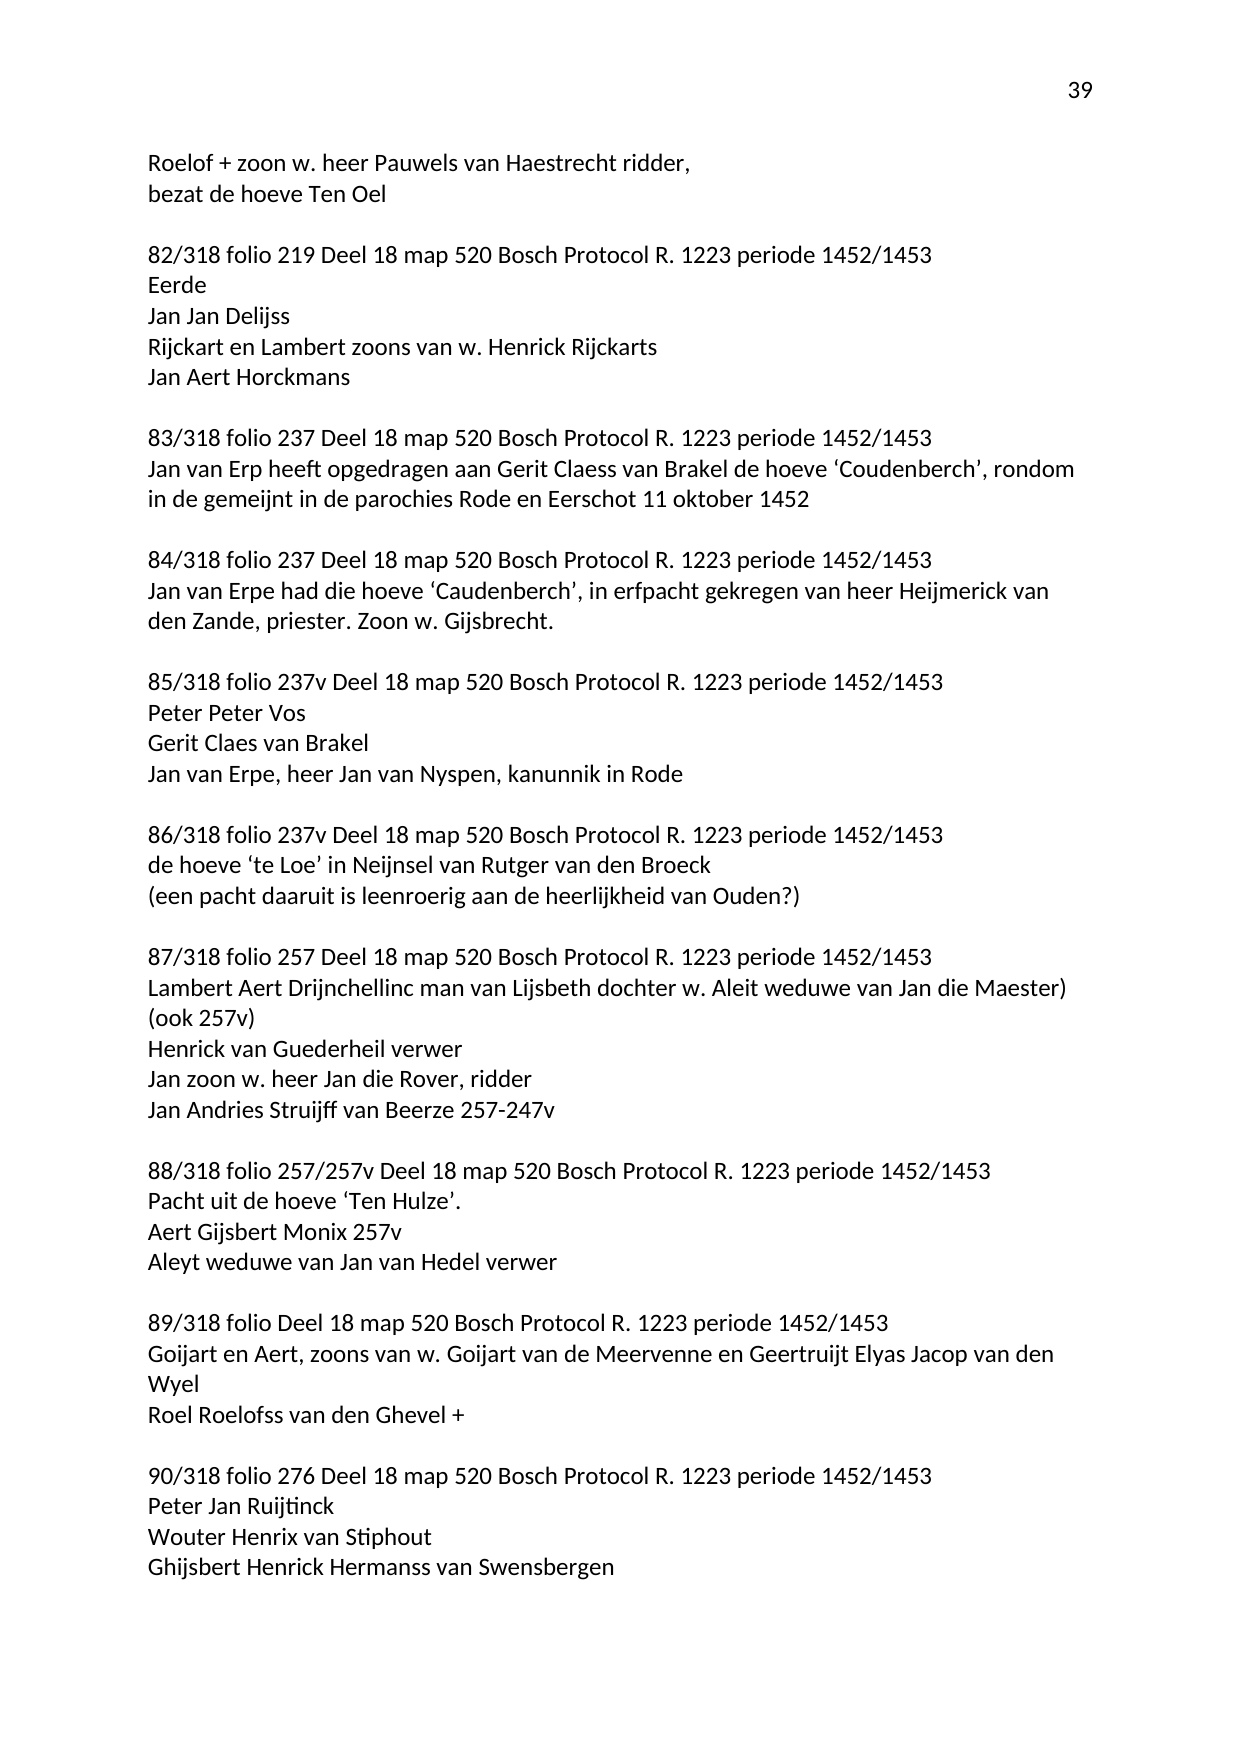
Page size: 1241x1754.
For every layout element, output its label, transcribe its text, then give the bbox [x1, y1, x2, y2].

text Pacht uit de hoeve ‘Ten Hulze’. [148, 1185, 1093, 1216]
text Eerde [148, 270, 1093, 300]
text Goijart en Aert, zoons van w. Goijart van de Meervenne en Geertruijt Elyas Jacop van den Wyel [148, 1338, 1093, 1399]
text (ook 257v) [148, 1002, 1093, 1033]
text Peter Jan Ruijtinck [148, 1491, 1093, 1521]
text Lambert Aert Drijnchellinc man van Lijsbeth dochter w. Aleit weduwe van Jan die Maester) [148, 972, 1093, 1002]
text 88/318 folio 257/257v Deel 18 map 520 Bosch Protocol R. 1223 periode 1452/1453 [148, 1155, 1093, 1185]
text 86/318 folio 237v Deel 18 map 520 Bosch Protocol R. 1223 periode 1452/1453 [148, 819, 1093, 849]
text Roelof + zoon w. heer Pauwels van Haestrecht ridder, [148, 148, 1093, 178]
text Gerit Claes van Brakel [148, 727, 1093, 758]
text Roel Roelofss van den Ghevel + [148, 1399, 1093, 1429]
text Ghijsbert Henrick Hermanss van Swensbergen [148, 1552, 1093, 1582]
text 83/318 folio 237 Deel 18 map 520 Bosch Protocol R. 1223 periode 1452/1453 [148, 422, 1093, 453]
text Aert Gijsbert Monix 257v [148, 1216, 1093, 1246]
text 87/318 folio 257 Deel 18 map 520 Bosch Protocol R. 1223 periode 1452/1453 [148, 941, 1093, 972]
text Jan zoon w. heer Jan die Rover, ridder [148, 1063, 1093, 1094]
text de hoeve ‘te Loe’ in Neijnsel van Rutger van den Broeck [148, 849, 1093, 880]
text Jan van Erpe had die hoeve ‘Caudenberch’, in erfpacht gekregen van heer Heijmerick van den Zande, priester. Zoon w. Gijsbrecht. [148, 575, 1093, 636]
text Jan van Erpe, heer Jan van Nyspen, kanunnik in Rode [148, 758, 1093, 788]
text bezat de hoeve Ten Oel [148, 178, 1093, 209]
text 89/318 folio Deel 18 map 520 Bosch Protocol R. 1223 periode 1452/1453 [148, 1307, 1093, 1338]
text Wouter Henrix van Stiphout [148, 1521, 1093, 1552]
text Aleyt weduwe van Jan van Hedel verwer [148, 1246, 1093, 1277]
text Rijckart en Lambert zoons van w. Henrick Rijckarts [148, 331, 1093, 361]
text Jan Andries Struijff van Beerze 257-247v [148, 1094, 1093, 1124]
text Jan van Erp heeft opgedragen aan Gerit Claess van Brakel de hoeve ‘Coudenberch’, rondom in de gemeijnt in de parochies Rode en Eerschot 11 oktober 1452 [148, 453, 1093, 514]
text 90/318 folio 276 Deel 18 map 520 Bosch Protocol R. 1223 periode 1452/1453 [148, 1460, 1093, 1491]
text Jan Aert Horckmans [148, 361, 1093, 392]
text 82/318 folio 219 Deel 18 map 520 Bosch Protocol R. 1223 periode 1452/1453 [148, 239, 1093, 270]
text 84/318 folio 237 Deel 18 map 520 Bosch Protocol R. 1223 periode 1452/1453 [148, 544, 1093, 575]
text Henrick van Guederheil verwer [148, 1033, 1093, 1063]
text Jan Jan Delijss [148, 300, 1093, 331]
text Peter Peter Vos [148, 697, 1093, 727]
text (een pacht daaruit is leenroerig aan de heerlijkheid van Ouden?) [148, 880, 1093, 911]
text 85/318 folio 237v Deel 18 map 520 Bosch Protocol R. 1223 periode 1452/1453 [148, 666, 1093, 697]
